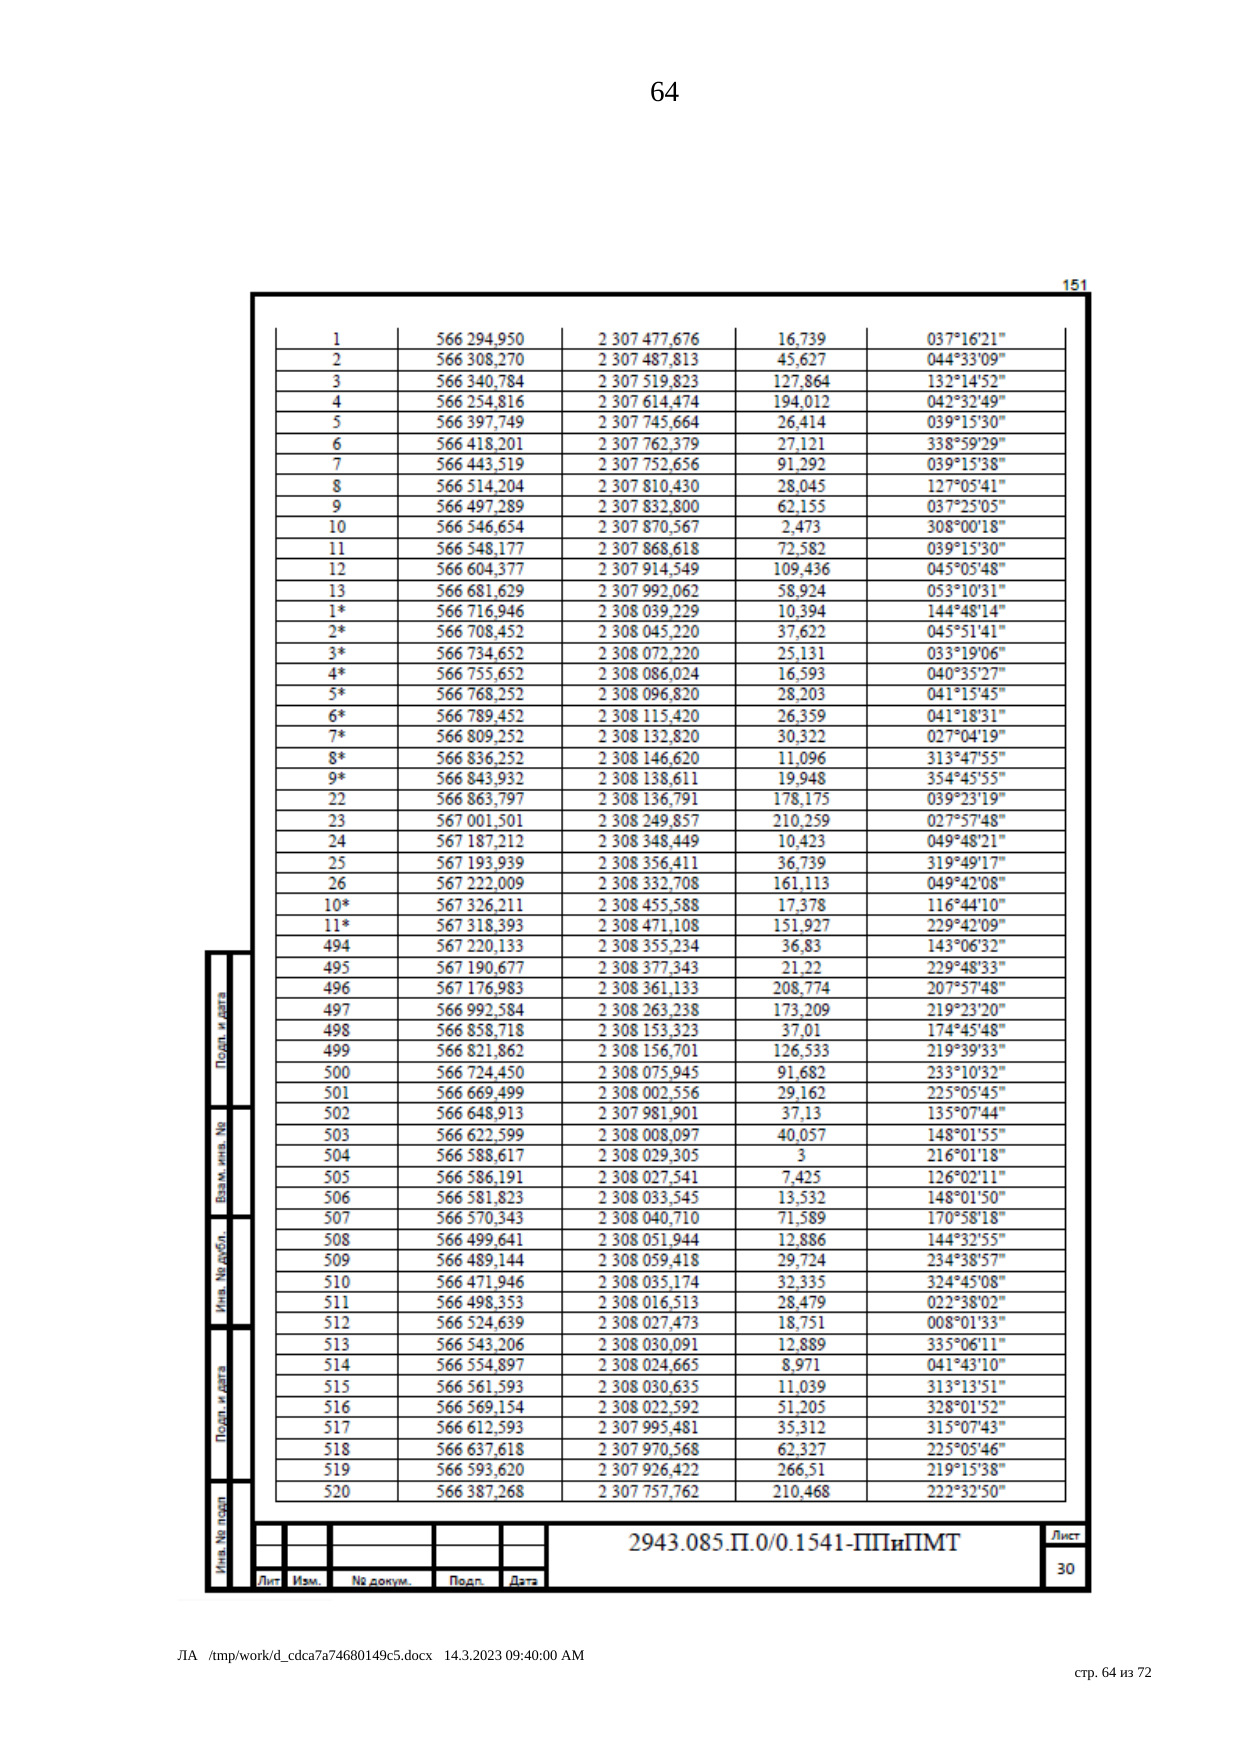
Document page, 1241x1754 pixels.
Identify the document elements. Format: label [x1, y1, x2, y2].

picture [177, 275, 1101, 1601]
